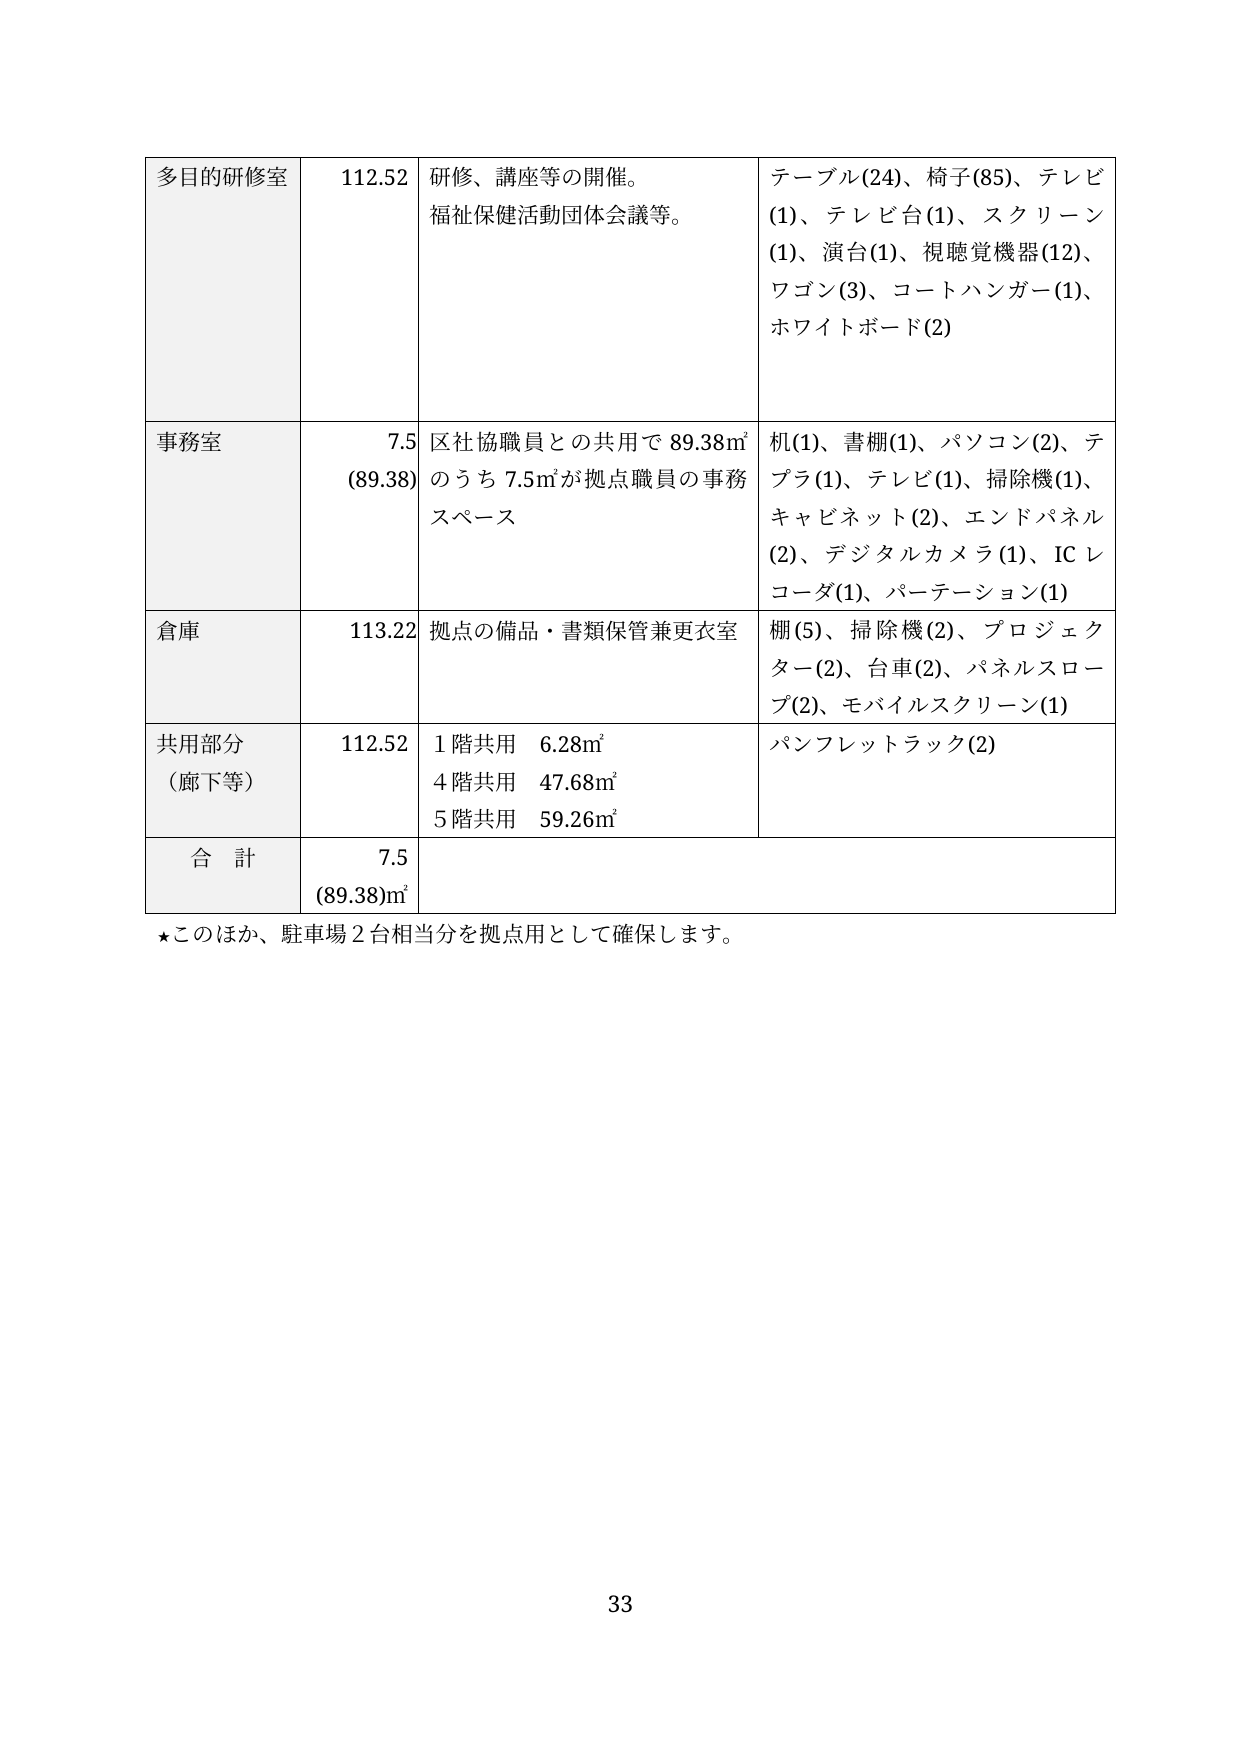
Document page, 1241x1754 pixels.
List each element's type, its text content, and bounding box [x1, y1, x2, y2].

table_cell １階共用 6.28㎡ ４階共用 47.68㎡ ５階共用 59.26㎡ [419, 724, 758, 837]
table_cell 7.5 (89.38) [301, 422, 418, 610]
table_cell 共用部分 （廊下等） [146, 724, 300, 837]
table_cell パンフレットラック(2) [759, 724, 1115, 837]
table_cell 112.52 [301, 724, 418, 837]
table_cell 合 計 [146, 838, 300, 913]
table_cell 倉庫 [146, 611, 300, 723]
table_cell 机(1)、書棚(1)、パソコン(2)、テプラ(1)、テレビ(1)、掃除機(1)、キャビネット(2)、エンドパネル(2)、デジタルカメラ(1)、ICレコーダ(1)、パーテーション(1) [759, 422, 1115, 610]
table_cell [419, 838, 1115, 913]
table_cell 拠点の備品・書類保管兼更衣室 [419, 611, 758, 723]
table_cell 研修、講座等の開催。 福祉保健活動団体会議等。 [419, 158, 758, 421]
table_cell 区社協職員との共用で89.38㎡のうち7.5㎡が拠点職員の事務スペース [419, 422, 758, 610]
text ★このほか、駐車場２台相当分を拠点用として確保します。 [112, 914, 1128, 951]
table_cell 112.52 [301, 158, 418, 421]
table_cell テーブル(24)、椅子(85)、テレビ(1)、テレビ台(1)、スクリーン(1)、演台(1)、視聴覚機器(12)、ワゴン(3)、コートハンガー(1)、ホワイトボード(2) [759, 158, 1115, 421]
table_cell 多目的研修室 [146, 158, 300, 421]
table_cell 事務室 [146, 422, 300, 610]
table_cell 7.5 (89.38)㎡ [301, 838, 418, 913]
table_cell 113.22 [301, 611, 418, 723]
table_cell 棚(5)、掃除機(2)、プロジェクター(2)、台車(2)、パネルスロープ(2)、モバイルスクリーン(1) [759, 611, 1115, 723]
